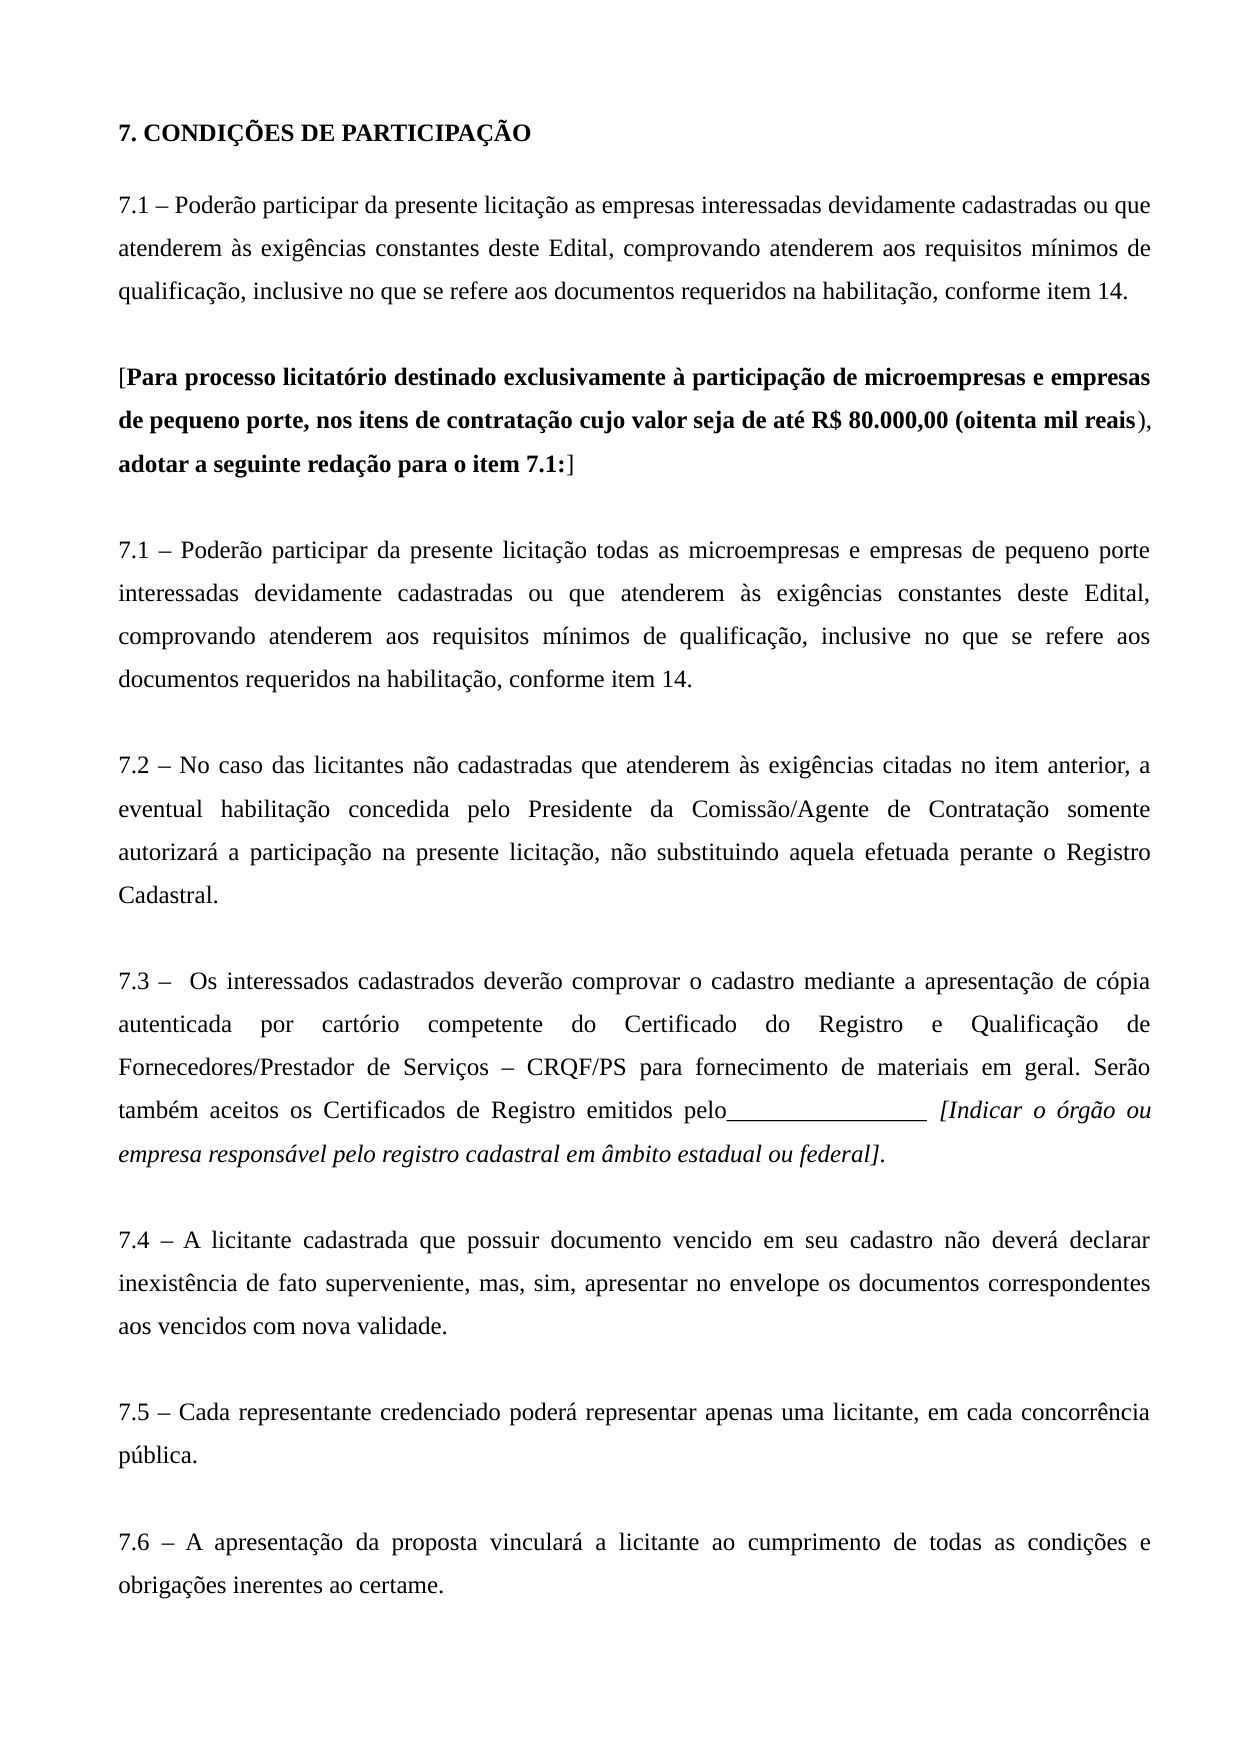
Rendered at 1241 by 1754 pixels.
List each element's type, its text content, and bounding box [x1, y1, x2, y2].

text 7.2 – No caso das licitantes não cadastradas que atenderem às exigências citadas no item anterior, a eventual habilitação concedida pelo Presidente da Comissão/Agente de Contratação somente autorizará a participação na presente licitação, não substituindo aquela efetuada perante o Registro Cadastral. [118, 751, 1152, 909]
subtitle 7. CONDIÇÕES DE PARTICIPAÇÃO [118, 118, 1152, 147]
text 7.1 – Poderão participar da presente licitação as empresas interessadas devidamente cadastradas ou que atenderem às exigências constantes deste Edital, comprovando atenderem aos requisitos mínimos de qualificação, inclusive no que se refere aos documentos requeridos na habilitação, conforme item 14. [118, 190, 1152, 305]
text [Para processo licitatório destinado exclusivamente à participação de microempresas e empresas de pequeno porte, nos itens de contratação cujo valor seja de até R$ 80.000,00 (oitenta mil reais), adotar a seguinte redação para o item 7.1:] [118, 362, 1152, 477]
text 7.4 – A licitante cadastrada que possuir documento vencido em seu cadastro não deverá declarar inexistência de fato superveniente, mas, sim, apresentar no envelope os documentos correspondentes aos vencidos com nova validade. [118, 1225, 1152, 1340]
text 7.5 – Cada representante credenciado poderá representar apenas uma licitante, em cada concorrência pública. [118, 1397, 1152, 1469]
text 7.1 – Poderão participar da presente licitação todas as microempresas e empresas de pequeno porte interessadas devidamente cadastradas ou que atenderem às exigências constantes deste Edital, comprovando atenderem aos requisitos mínimos de qualificação, inclusive no que se refere aos documentos requeridos na habilitação, conforme item 14. [118, 535, 1152, 693]
text 7.3 – Os interessados cadastrados deverão comprovar o cadastro mediante a apresentação de cópia autenticada por cartório competente do Certificado do Registro e Qualificação de Fornecedores/Prestador de Serviços – CRQF/PS para fornecimento de materiais em geral. Serão também aceitos os Certificados de Registro emitidos pelo________________ [Indicar o órgão ou empresa responsável pelo registro cadastral em âmbito estadual ou federal]. [118, 966, 1152, 1167]
text 7.6 – A apresentação da proposta vinculará a licitante ao cumprimento de todas as condições e obrigações inerentes ao certame. [118, 1527, 1152, 1599]
